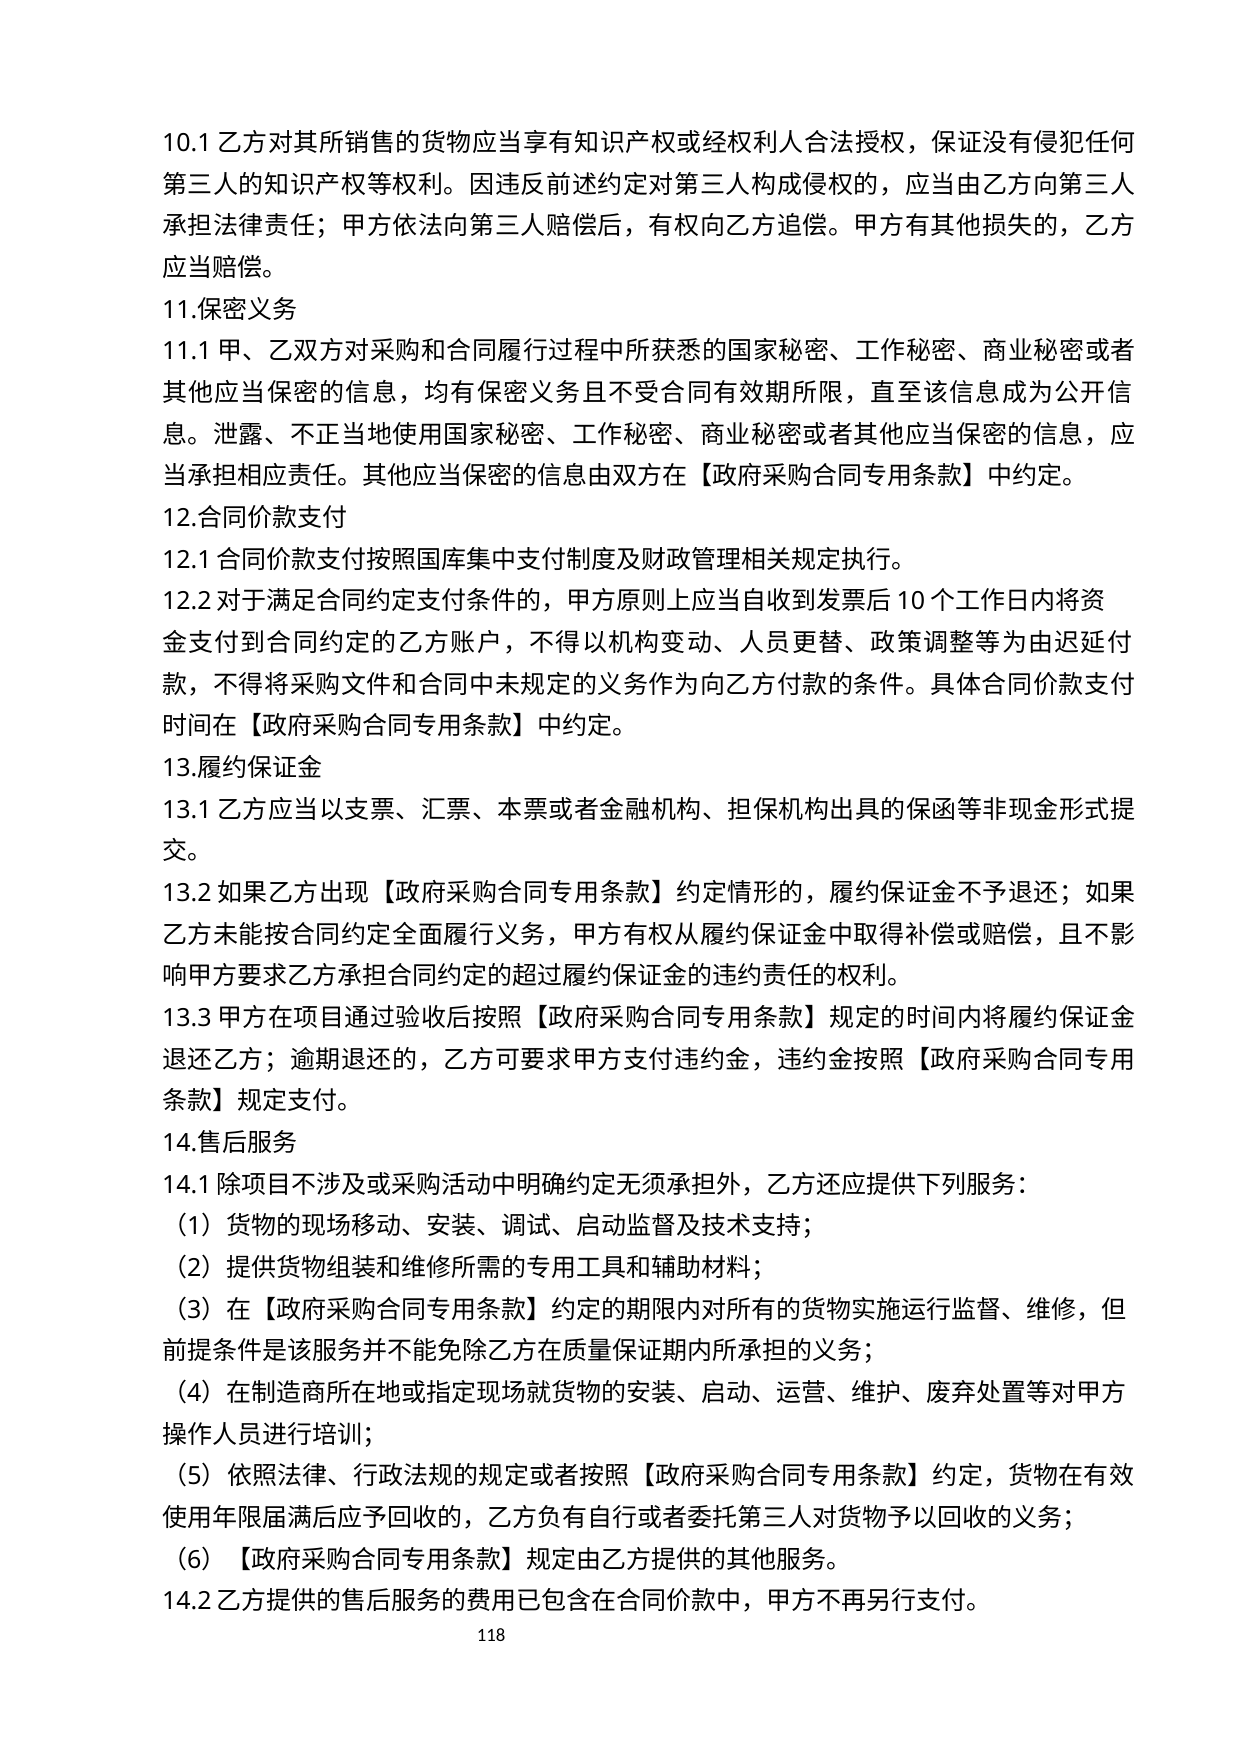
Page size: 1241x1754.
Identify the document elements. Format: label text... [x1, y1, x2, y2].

text （1）货物的现场移动、安装、调试、启动监督及技术支持； [162, 1201, 1135, 1243]
text 11.保密义务 [162, 285, 1135, 326]
text 14.1除项目不涉及或采购活动中明确约定无须承担外，乙方还应提供下列服务： [162, 1160, 1135, 1201]
text 13.2如果乙方出现【政府采购合同专用条款】约定情形的，履约保证金不予退还；如果乙方未能按合同约定全面履行义务，甲方有权从履约保证金中取得补偿或赔偿，且不影响甲方要求乙方承担合同约定的超过履约保证金的违约责任的权利。 [162, 868, 1135, 993]
text （5）依照法律、行政法规的规定或者按照【政府采购合同专用条款】约定，货物在有效使用年限届满后应予回收的，乙方负有自行或者委托第三人对货物予以回收的义务； [162, 1451, 1135, 1535]
text 13.履约保证金 [162, 743, 1135, 785]
text 12.合同价款支付 [162, 493, 1135, 535]
text （4）在制造商所在地或指定现场就货物的安装、启动、运营、维护、废弃处置等对甲方 [162, 1368, 1135, 1410]
text 13.1乙方应当以支票、汇票、本票或者金融机构、担保机构出具的保函等非现金形式提交。 [162, 785, 1135, 868]
text 11.1甲、乙双方对采购和合同履行过程中所获悉的国家秘密、工作秘密、商业秘密或者其他应当保密的信息，均有保密义务且不受合同有效期所限，直至该信息成为公开信息。泄露、不正当地使用国家秘密、工作秘密、商业秘密或者其他应当保密的信息，应当承担相应责任。其他应当保密的信息由双方在【政府采购合同专用条款】中约定。 [162, 326, 1135, 493]
text 12.2对于满足合同约定支付条件的，甲方原则上应当自收到发票后10个工作日内将资 [162, 576, 1135, 618]
text 14.2乙方提供的售后服务的费用已包含在合同价款中，甲方不再另行支付。 [162, 1576, 1135, 1618]
text （2）提供货物组装和维修所需的专用工具和辅助材料； [162, 1243, 1135, 1285]
text 操作人员进行培训； [162, 1410, 1135, 1451]
text 12.1合同价款支付按照国库集中支付制度及财政管理相关规定执行。 [162, 535, 1135, 576]
text 前提条件是该服务并不能免除乙方在质量保证期内所承担的义务； [162, 1326, 1135, 1368]
text 10.1乙方对其所销售的货物应当享有知识产权或经权利人合法授权，保证没有侵犯任何第三人的知识产权等权利。因违反前述约定对第三人构成侵权的，应当由乙方向第三人承担法律责任；甲方依法向第三人赔偿后，有权向乙方追偿。甲方有其他损失的，乙方应当赔偿。 [162, 118, 1135, 285]
text 14.售后服务 [162, 1118, 1135, 1160]
text （6）【政府采购合同专用条款】规定由乙方提供的其他服务。 [162, 1535, 1135, 1576]
text （3）在【政府采购合同专用条款】约定的期限内对所有的货物实施运行监督、维修，但 [162, 1285, 1135, 1326]
text 金支付到合同约定的乙方账户，不得以机构变动、人员更替、政策调整等为由迟延付款，不得将采购文件和合同中未规定的义务作为向乙方付款的条件。具体合同价款支付时间在【政府采购合同专用条款】中约定。 [162, 618, 1135, 743]
text 13.3甲方在项目通过验收后按照【政府采购合同专用条款】规定的时间内将履约保证金退还乙方；逾期退还的，乙方可要求甲方支付违约金，违约金按照【政府采购合同专用条款】规定支付。 [162, 993, 1135, 1118]
